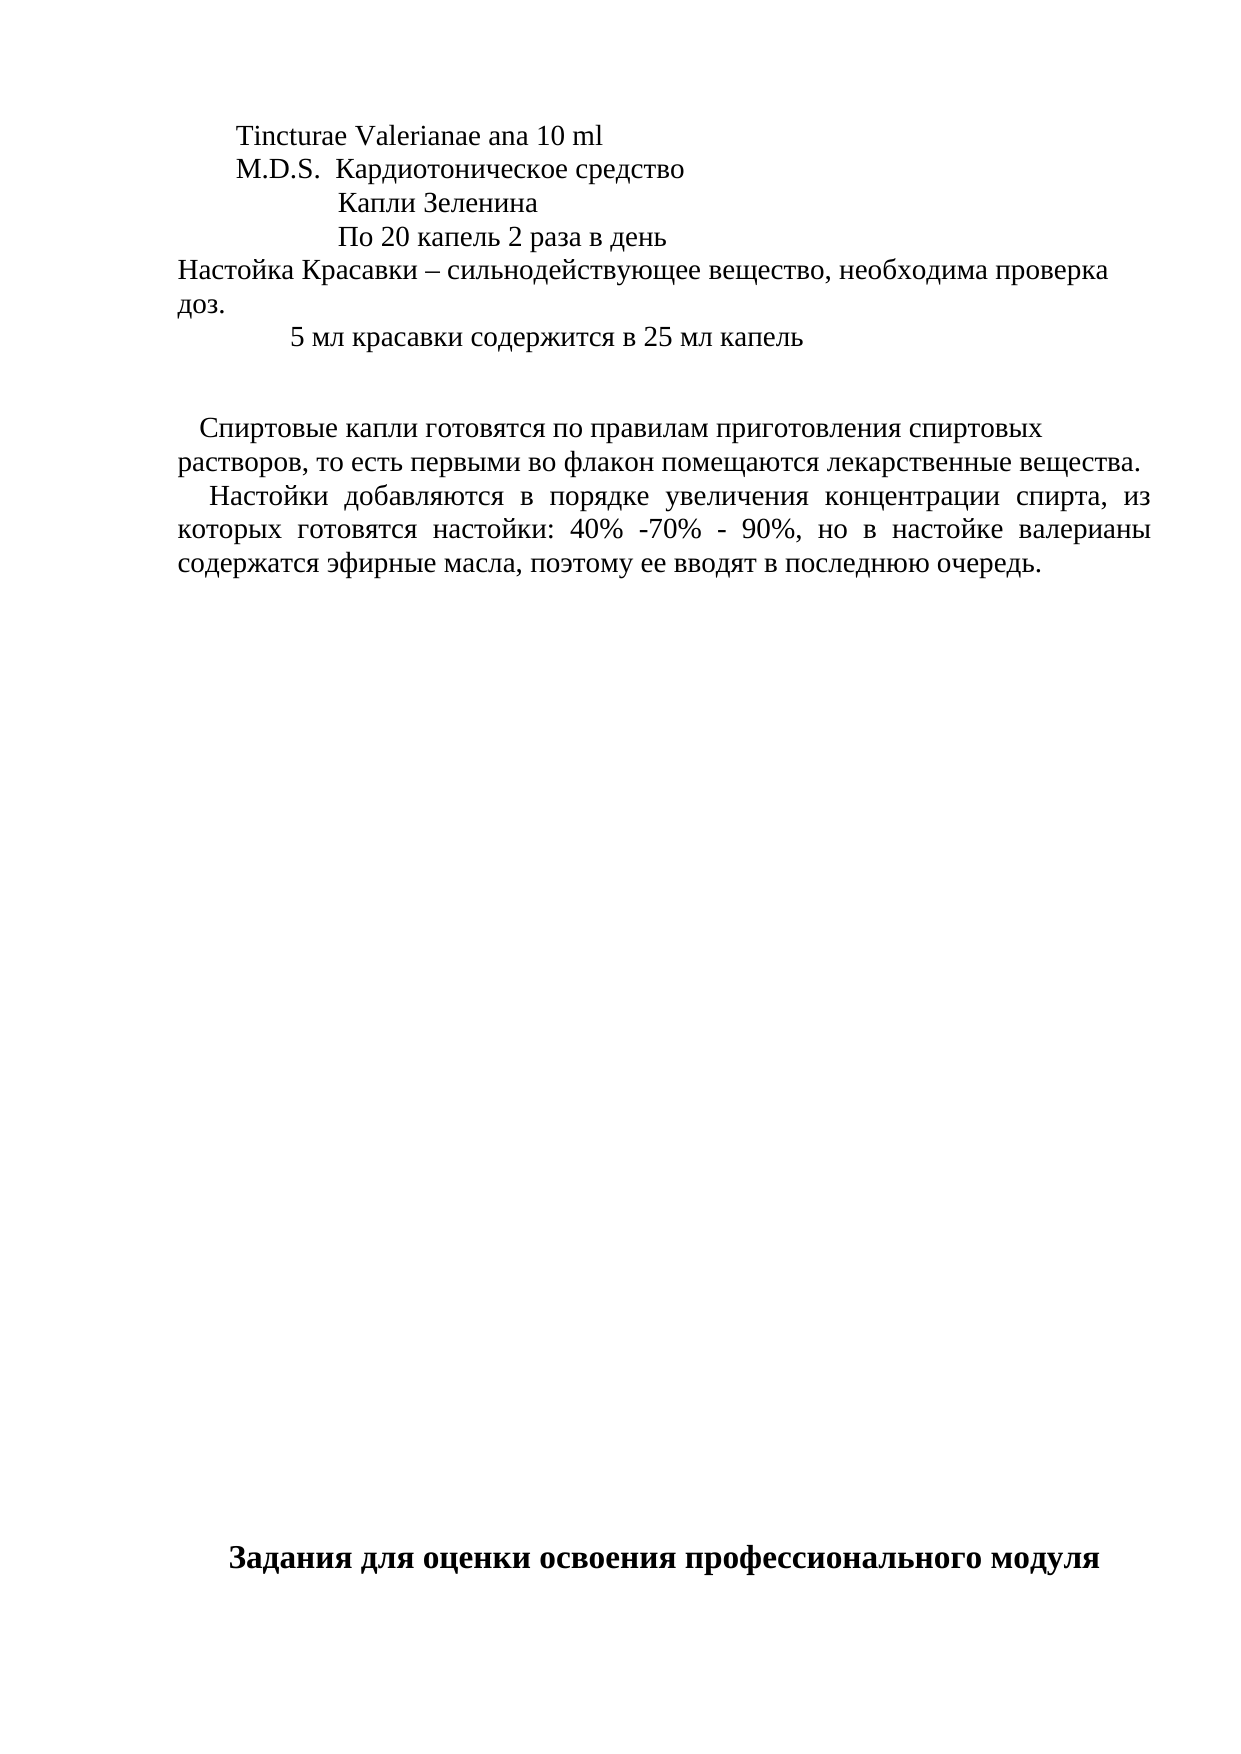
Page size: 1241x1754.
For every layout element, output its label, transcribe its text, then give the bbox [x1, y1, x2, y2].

text растворов, то есть первыми во флакон помещаются лекарственные вещества. [177, 444, 1152, 478]
text Задания для оценки освоения профессионального модуля [177, 1541, 1152, 1575]
text M.D.S. Кардиотоническое средство [177, 152, 1152, 185]
text 5 мл красавки содержится в 25 мл капель [290, 319, 1152, 353]
text Tincturae Valerianae ana 10 ml [177, 118, 1152, 152]
text По 20 капель 2 раза в день [177, 219, 1152, 252]
text Настойка Красавки – сильнодействующее вещество, необходима проверка доз. [177, 252, 1152, 319]
text Спиртовые капли готовятся по правилам приготовления спиртовых [177, 411, 1152, 444]
text Капли Зеленина [177, 185, 1152, 219]
text Настойки добавляются в порядке увеличения концентрации спирта, из которых готовятся настойки: 40% -70% - 90%, но в настойке валерианы содержатся эфирные масла, поэтому ее вводят в последнюю очередь. [177, 478, 1152, 578]
